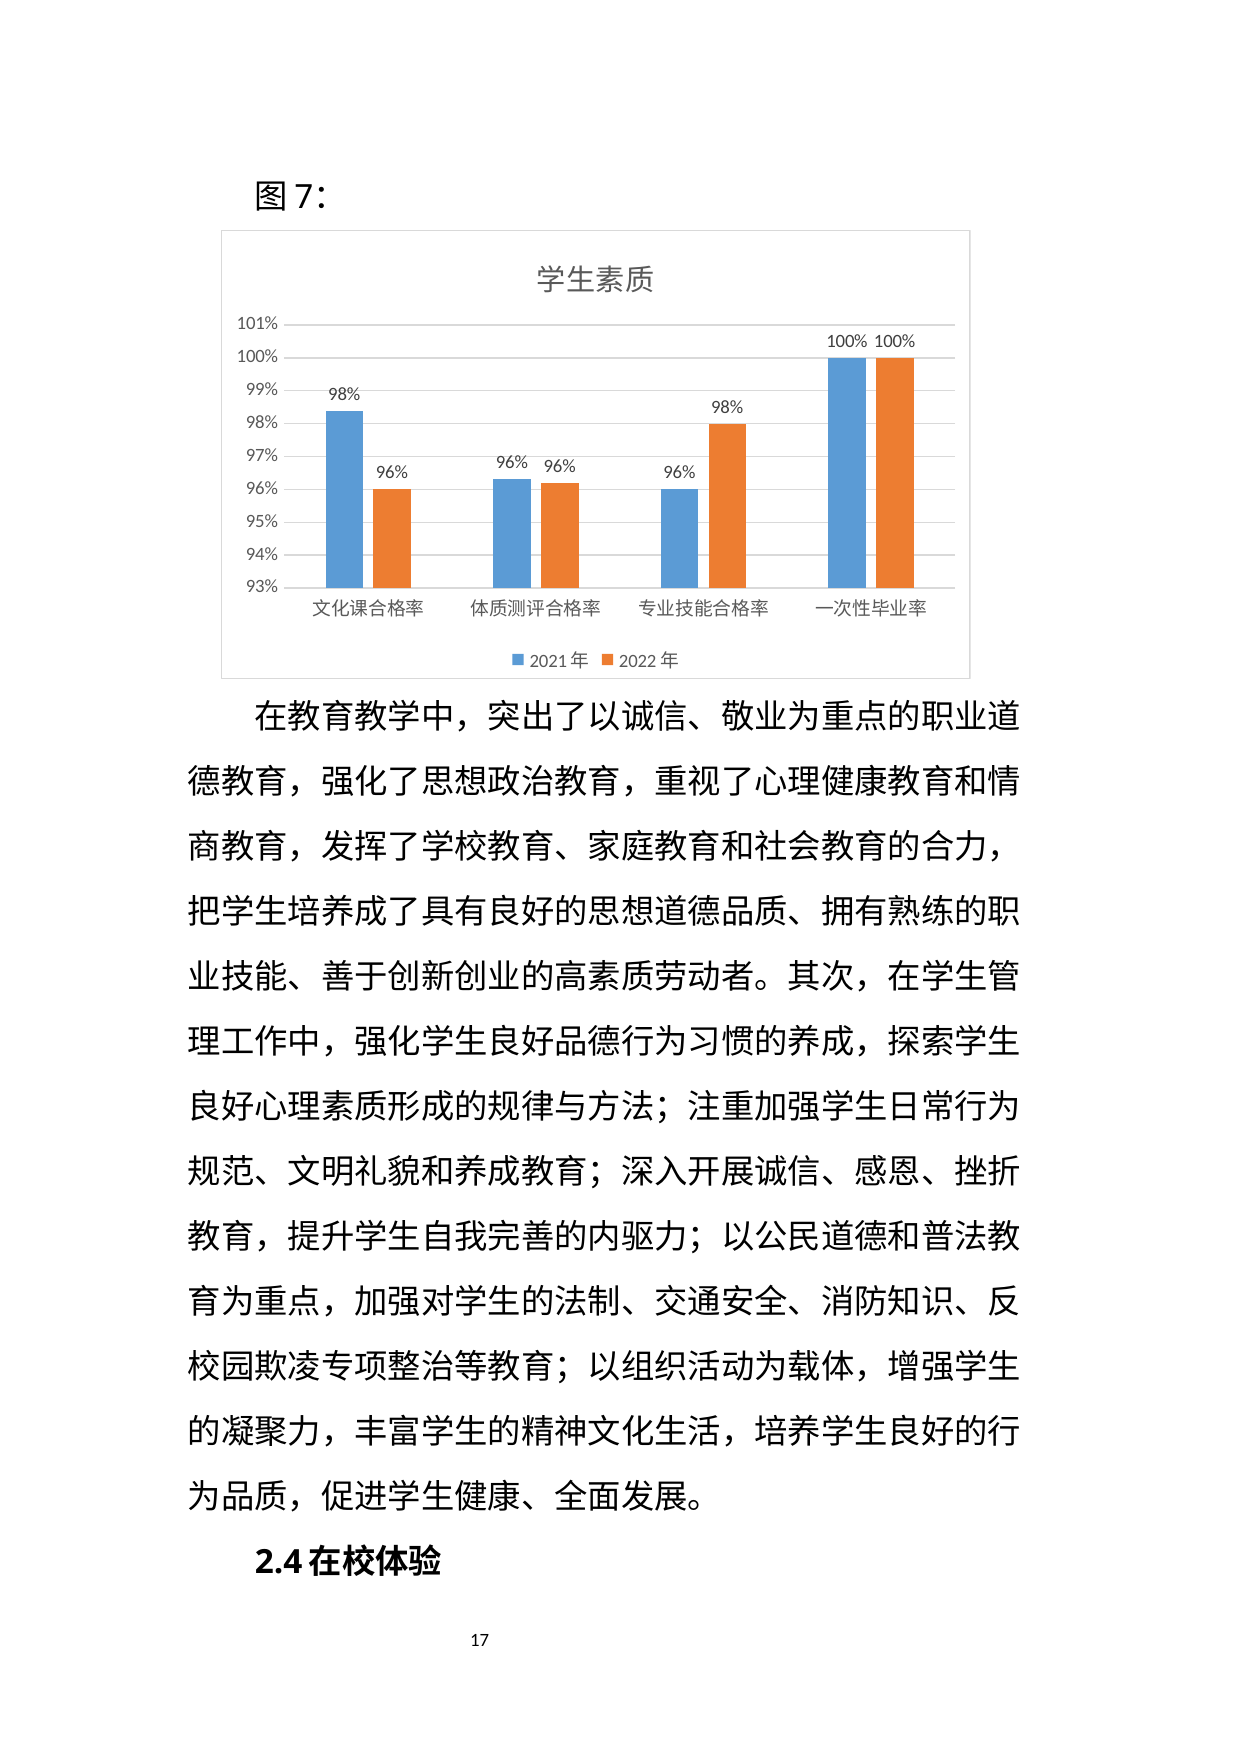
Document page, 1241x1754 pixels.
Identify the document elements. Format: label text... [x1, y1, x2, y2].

text 2.4在校体验 [187, 1527, 1053, 1592]
text 图7： [221, 162, 1053, 682]
text 在教育教学中，突出了以诚信、敬业为重点的职业道德教育，强化了思想政治教育，重视了心理健康教育和情商教育，发挥了学校教育、家庭教育和社会教育的合力，把学生培养成了具有良好的思想道德品质、拥有熟练的职业技能、善于创新创业的高素质劳动者。其次，在学生管理工作中，强化学生良好品德行为习惯的养成，探索学生良好心理素质形成的规律与方法；注重加强学生日常行为规范、文明礼貌和养成教育；深入开展诚信、感恩、挫折教育，提升学生自我完善的内驱力；以公民道德和普法教育为重点，加强对学生的法制、交通安全、消防知识、反校园欺凌专项整治等教育；以组织活动为载体，增强学生的凝聚力，丰富学生的精神文化生活，培养学生良好的行为品质，促进学生健康、全面发展。 [187, 682, 1053, 1527]
